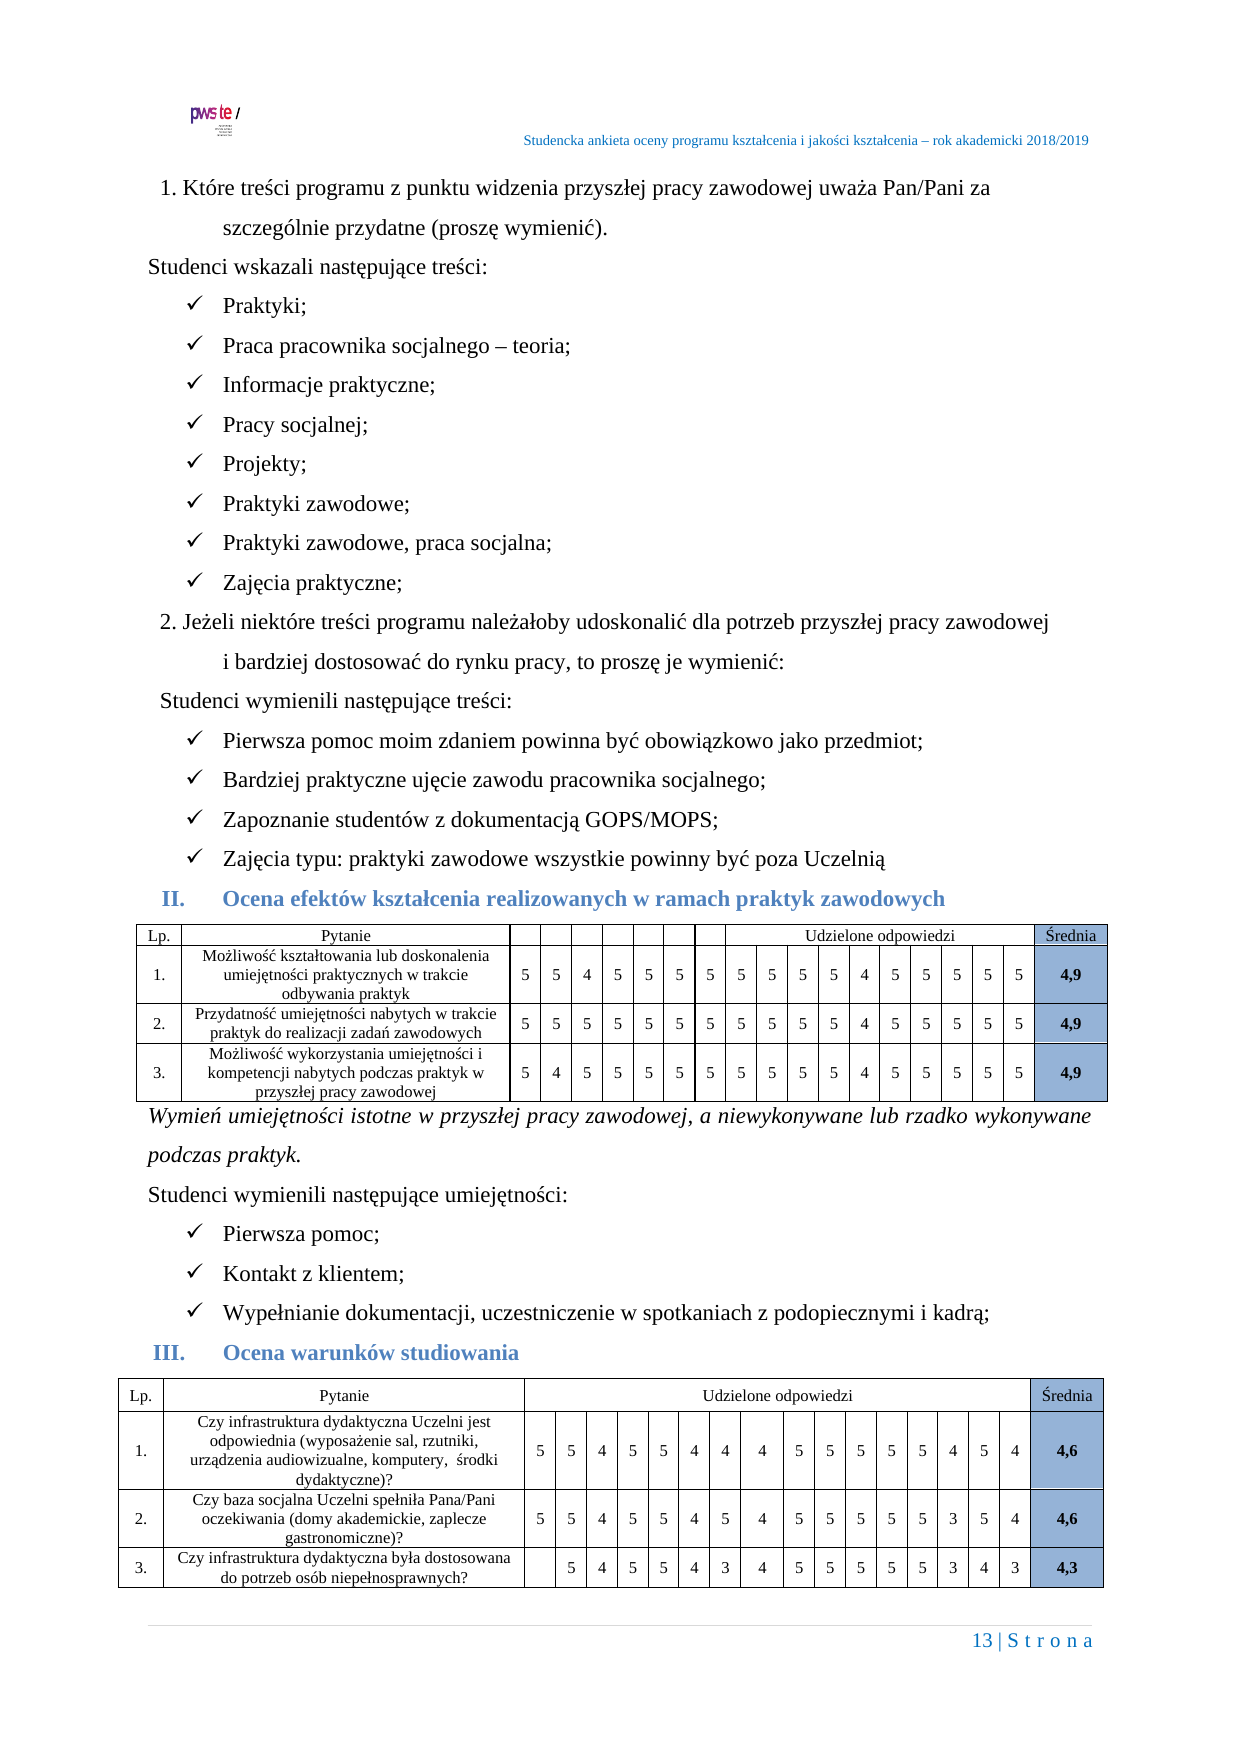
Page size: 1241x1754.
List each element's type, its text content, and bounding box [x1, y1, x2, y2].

table_cell 5 [710, 1490, 740, 1547]
table_cell 5 [908, 1490, 937, 1547]
table_cell 4 [587, 1412, 617, 1488]
table_cell 5 [664, 1044, 694, 1101]
list Ocena warunków studiowania [185, 1339, 1092, 1365]
table_cell 5 [511, 1044, 540, 1101]
table_cell 5 [788, 1004, 818, 1042]
table_cell 5 [911, 1004, 941, 1042]
table_cell 5 [757, 946, 787, 1003]
table_cell 5 [815, 1548, 845, 1587]
table_header [664, 925, 694, 944]
table_cell 3 [938, 1490, 968, 1547]
table_cell 5 [649, 1490, 678, 1547]
table_cell 5 [911, 946, 941, 1003]
text Studenci wskazali następujące treści: [148, 253, 1092, 279]
list Zapoznanie studentów z dokumentacją GOPS/MOPS; [185, 806, 1092, 832]
table_cell Czy baza socjalna Uczelni spełniła Pana/Pani oczekiwania (domy akademickie, zaplecze gastronomiczne)? [164, 1490, 524, 1547]
list Zajęcia typu: praktyki zawodowe wszystkie powinny być poza Uczelnią [185, 845, 1092, 872]
table_cell 5 [877, 1412, 907, 1488]
table_cell 5 [877, 1548, 907, 1587]
table_cell 5 [819, 946, 849, 1003]
table_cell 5 [511, 1004, 540, 1042]
table_header Lp. [137, 925, 181, 944]
table_cell 3 [710, 1548, 740, 1587]
table_header [511, 925, 540, 944]
table_cell 5 [784, 1490, 814, 1547]
table_cell Możliwość wykorzystania umiejętności i kompetencji nabytych podczas praktyk w przyszłej pracy zawodowej [182, 1044, 509, 1101]
table_cell 5 [815, 1412, 845, 1488]
table_cell 5 [942, 1044, 972, 1101]
list Zajęcia praktyczne; [185, 569, 1092, 595]
table_header [603, 925, 633, 944]
table_cell 4,9 [1035, 946, 1107, 1003]
table_cell 5 [556, 1412, 586, 1488]
table_cell 5 [1004, 1044, 1034, 1101]
list Praktyki; [185, 293, 1092, 319]
table_cell 5 [942, 946, 972, 1003]
table_cell 5 [973, 1004, 1003, 1042]
table_cell 5 [525, 1490, 555, 1547]
table_cell 5 [1004, 1004, 1034, 1042]
table_cell 4 [850, 1044, 879, 1101]
table_cell 4 [587, 1548, 617, 1587]
table_cell 5 [649, 1412, 678, 1488]
table_cell 5 [908, 1548, 937, 1587]
table_cell 3 [938, 1548, 968, 1587]
table_cell 5 [572, 1044, 602, 1101]
table_cell 2. [137, 1004, 181, 1042]
table_cell 3 [1000, 1548, 1030, 1587]
table_cell 5 [603, 946, 633, 1003]
table_cell 5 [603, 1004, 633, 1042]
table_cell 5 [819, 1044, 849, 1101]
table_cell 5 [815, 1490, 845, 1547]
table_cell 4 [679, 1548, 709, 1587]
table_cell 4,6 [1031, 1490, 1103, 1547]
table_cell 5 [696, 1004, 725, 1042]
table_cell 5 [618, 1412, 648, 1488]
table_cell 4,6 [1031, 1412, 1103, 1488]
list Studenci wymienili następujące umiejętności: [148, 1181, 1092, 1207]
table_cell 5 [726, 1004, 756, 1042]
table_cell 5 [880, 946, 910, 1003]
table_cell 5 [696, 946, 725, 1003]
table_cell 5 [618, 1490, 648, 1547]
table_header Udzielone odpowiedzi [525, 1379, 1030, 1411]
table_cell 4 [741, 1490, 783, 1547]
table_header [696, 925, 725, 944]
table_cell 5 [572, 1004, 602, 1042]
table_cell 5 [541, 946, 571, 1003]
table_cell 5 [726, 946, 756, 1003]
table_cell 3. [137, 1044, 181, 1101]
list Wymień umiejętności istotne w przyszłej pracy zawodowej, a niewykonywane lub rzadko wykonywane podczas praktyk. [148, 1102, 1092, 1168]
table_cell Czy infrastruktura dydaktyczna Uczelni jest odpowiednia (wyposażenie sal, rzutniki, urządzenia audiowizualne, komputery, środki dydaktyczne)? [164, 1412, 524, 1488]
table_cell 5 [649, 1548, 678, 1587]
table_cell 5 [784, 1548, 814, 1587]
list Wypełnianie dokumentacji, uczestniczenie w spotkaniach z podopiecznymi i kadrą; [185, 1299, 1092, 1326]
table_cell 1. [137, 946, 181, 1003]
list Praktyki zawodowe, praca socjalna; [185, 529, 1092, 556]
table_cell 5 [618, 1548, 648, 1587]
table_cell 4 [572, 946, 602, 1003]
table_cell 5 [973, 1044, 1003, 1101]
list Pierwsza pomoc; [185, 1220, 1092, 1247]
table_cell [525, 1548, 555, 1587]
table_cell 5 [942, 1004, 972, 1042]
list Projekty; [185, 451, 1092, 477]
table_cell 4,9 [1035, 1004, 1107, 1042]
table_cell 5 [846, 1412, 876, 1488]
table_cell 5 [541, 1004, 571, 1042]
table_cell 5 [1004, 946, 1034, 1003]
list Pracy socjalnej; [185, 411, 1092, 437]
list Ocena efektów kształcenia realizowanych w ramach praktyk zawodowych [185, 885, 1092, 911]
picture [147, 73, 409, 146]
table_cell 4 [938, 1412, 968, 1488]
table_cell 5 [664, 946, 694, 1003]
table_cell 4 [1000, 1490, 1030, 1547]
table_cell 5 [911, 1044, 941, 1101]
table_cell 4 [741, 1548, 783, 1587]
table_cell 4 [679, 1412, 709, 1488]
table_header Pytanie [182, 925, 509, 944]
table_cell 5 [634, 1004, 663, 1042]
table_header [572, 925, 602, 944]
table_cell 5 [788, 946, 818, 1003]
list Informacje praktyczne; [185, 372, 1092, 398]
table_cell 5 [634, 1044, 663, 1101]
table_header [634, 925, 663, 944]
table_cell 5 [969, 1412, 999, 1488]
table_cell 5 [757, 1044, 787, 1101]
table_cell Możliwość kształtowania lub doskonalenia umiejętności praktycznych w trakcie odbywania praktyk [182, 946, 509, 1003]
table_cell 5 [819, 1004, 849, 1042]
list Które treści programu z punktu widzenia przyszłej pracy zawodowej uważa Pan/Pani za szczególnie przydatne (proszę wymienić). [159, 174, 1092, 240]
table_cell 4 [587, 1490, 617, 1547]
table_cell 5 [664, 1004, 694, 1042]
table_cell 5 [788, 1044, 818, 1101]
table_header Średnia [1031, 1379, 1103, 1411]
table_cell 4 [741, 1412, 783, 1488]
table_cell 5 [525, 1412, 555, 1488]
table_cell 5 [603, 1044, 633, 1101]
table_cell 5 [908, 1412, 937, 1488]
list Pierwsza pomoc moim zdaniem powinna być obowiązkowo jako przedmiot; [185, 727, 1092, 753]
table_cell Czy infrastruktura dydaktyczna była dostosowana do potrzeb osób niepełnosprawnych? [164, 1548, 524, 1587]
table_cell 5 [880, 1004, 910, 1042]
table_cell Przydatność umiejętności nabytych w trakcie praktyk do realizacji zadań zawodowych [182, 1004, 509, 1042]
table_cell 5 [556, 1490, 586, 1547]
table_cell 4 [850, 1004, 879, 1042]
table_cell 5 [784, 1412, 814, 1488]
table_cell 4,9 [1035, 1044, 1107, 1101]
table_cell 5 [634, 946, 663, 1003]
table_cell 3. [119, 1548, 163, 1587]
table_header Udzielone odpowiedzi [726, 925, 1034, 944]
table_cell 5 [846, 1490, 876, 1547]
table_header Pytanie [164, 1379, 524, 1411]
table_cell 5 [846, 1548, 876, 1587]
list Praca pracownika socjalnego – teoria; [185, 332, 1092, 358]
table_cell 1. [119, 1412, 163, 1488]
table_cell 5 [511, 946, 540, 1003]
list Bardziej praktyczne ujęcie zawodu pracownika socjalnego; [185, 766, 1092, 793]
table_cell 2. [119, 1490, 163, 1547]
table_header Lp. [119, 1379, 163, 1411]
text Studenci wymienili następujące treści: [159, 687, 1092, 714]
table_cell 4 [710, 1412, 740, 1488]
table_header Średnia [1035, 925, 1107, 944]
table_cell 5 [880, 1044, 910, 1101]
table_cell 4 [679, 1490, 709, 1547]
table_cell 4 [969, 1548, 999, 1587]
table_cell 4,3 [1031, 1548, 1103, 1587]
table_cell 5 [696, 1044, 725, 1101]
table_cell 4 [850, 946, 879, 1003]
table_cell 4 [1000, 1412, 1030, 1488]
table_cell 4 [541, 1044, 571, 1101]
table_header [541, 925, 571, 944]
list Praktyki zawodowe; [185, 490, 1092, 516]
table_cell 5 [877, 1490, 907, 1547]
list Kontakt z klientem; [185, 1260, 1092, 1286]
table_cell 5 [969, 1490, 999, 1547]
table_cell 5 [973, 946, 1003, 1003]
list Jeżeli niektóre treści programu należałoby udoskonalić dla potrzeb przyszłej pracy zawodowej i bardziej dostosować do rynku pracy, to proszę je wymienić: [159, 608, 1092, 674]
table_cell 5 [757, 1004, 787, 1042]
table_cell 5 [556, 1548, 586, 1587]
table_cell 5 [726, 1044, 756, 1101]
